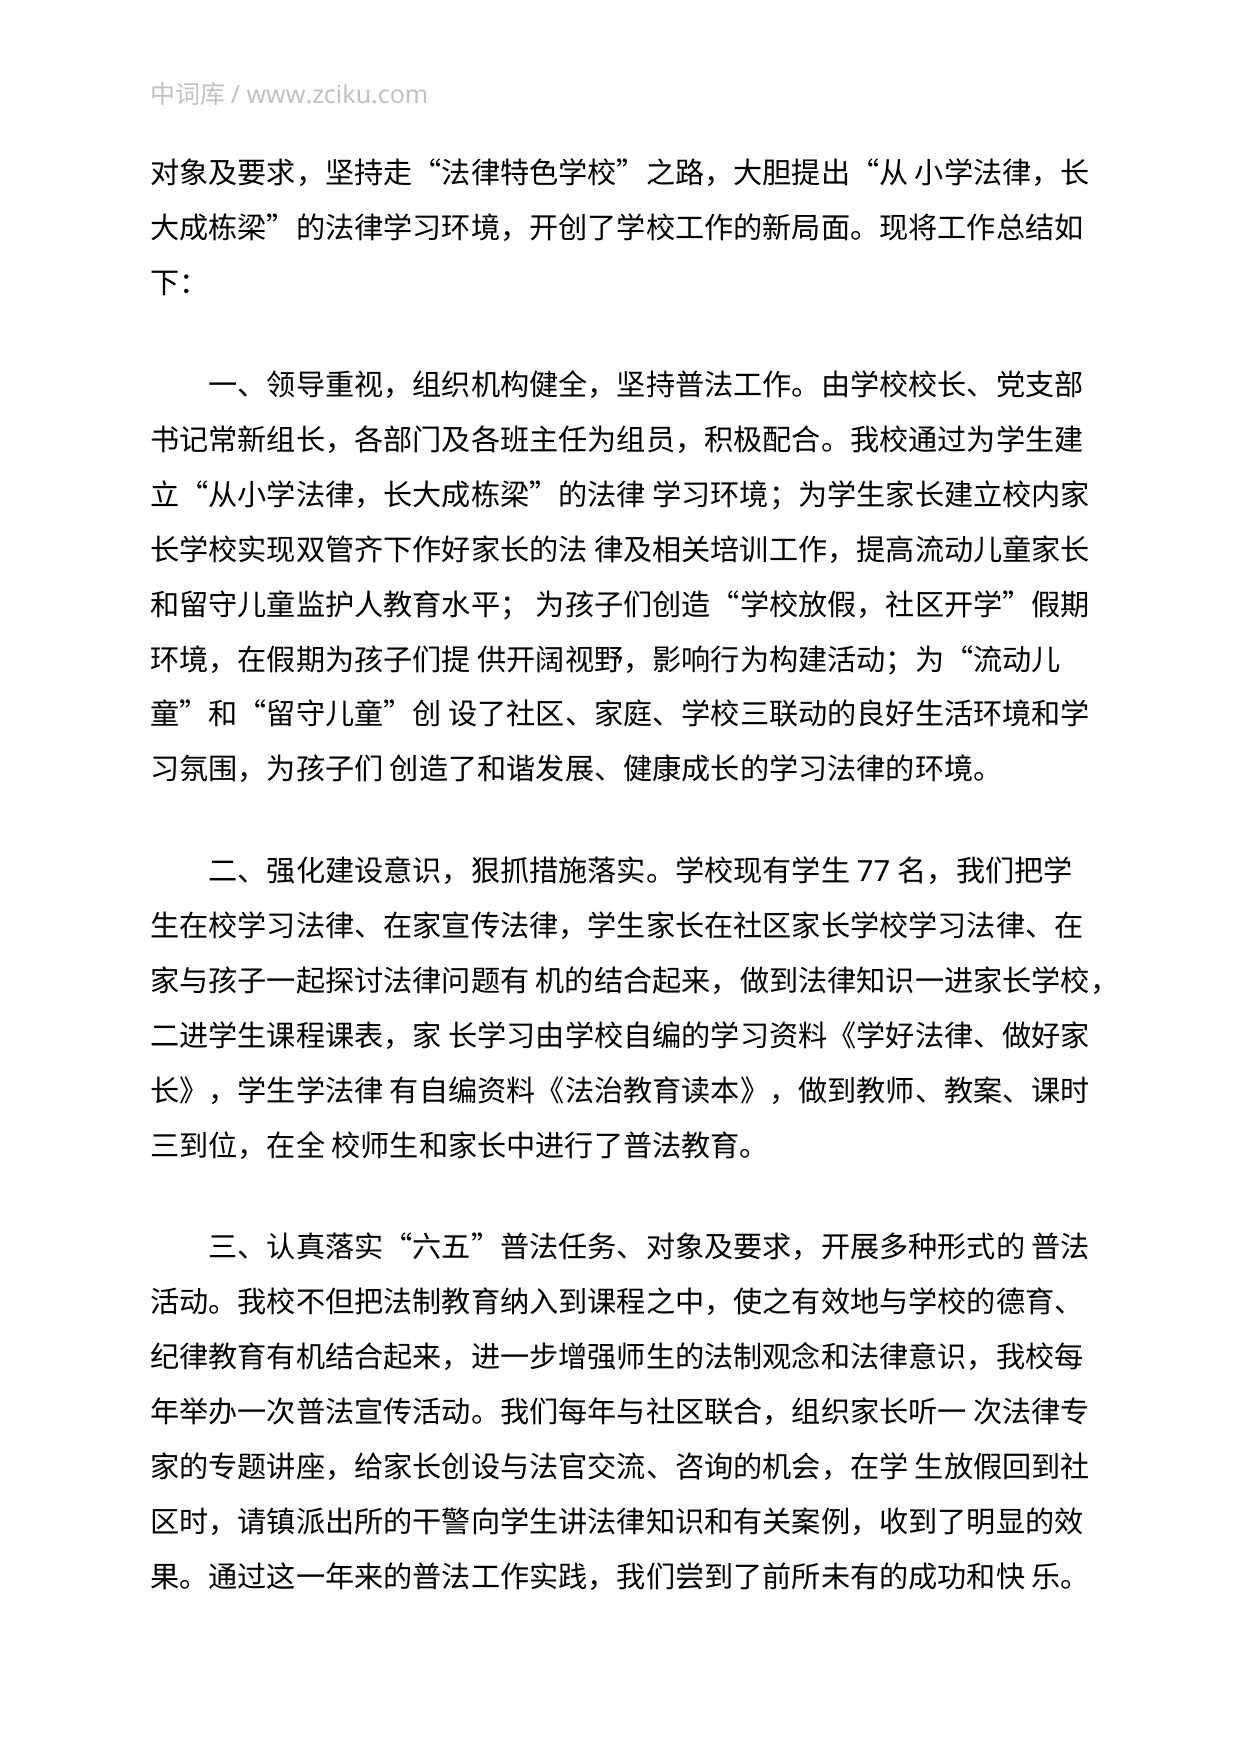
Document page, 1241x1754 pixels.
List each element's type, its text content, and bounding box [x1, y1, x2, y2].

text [150, 1224, 1090, 1596]
text 一、领导重视，组织机构健全，坚持普法工作。由学校校长、党支部书记常新组长，各部门及各班主任为组员，积极配合。我校通过为学生建立“从小学法律，长大成栋梁”的法律 学习环境；为学生家长建立校内家长学校实现双管齐下作好家长的法 律及相关培训工作，提高流动儿童家长和留守儿童监护人教育水平； 为孩子们创造“学校放假，社区开学”假期环境，在假期为孩子们提 供开阔视野，影响行为构建活动；为“流动儿童”和“留守儿童”创 设了社区、家庭、学校三联动的良好生活环境和学习氛围，为孩子们 创造了和谐发展、健康成长的学习法律的环境。 [150, 362, 1090, 788]
text 二、强化建设意识，狠抓措施落实。学校现有学生 77 名，我们把学生在校学习法律、在家宣传法律，学生家长在社区家长学校学习法律、在家与孩子一起探讨法律问题有 机的结合起来，做到法律知识一进家长学校，二进学生课程课表，家 长学习由学校自编的学习资料《学好法律、做好家长》，学生学法律 有自编资料《法治教育读本》，做到教师、教案、课时三到位，在全 校师生和家长中进行了普法教育。 [150, 848, 1090, 1164]
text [150, 150, 1090, 302]
